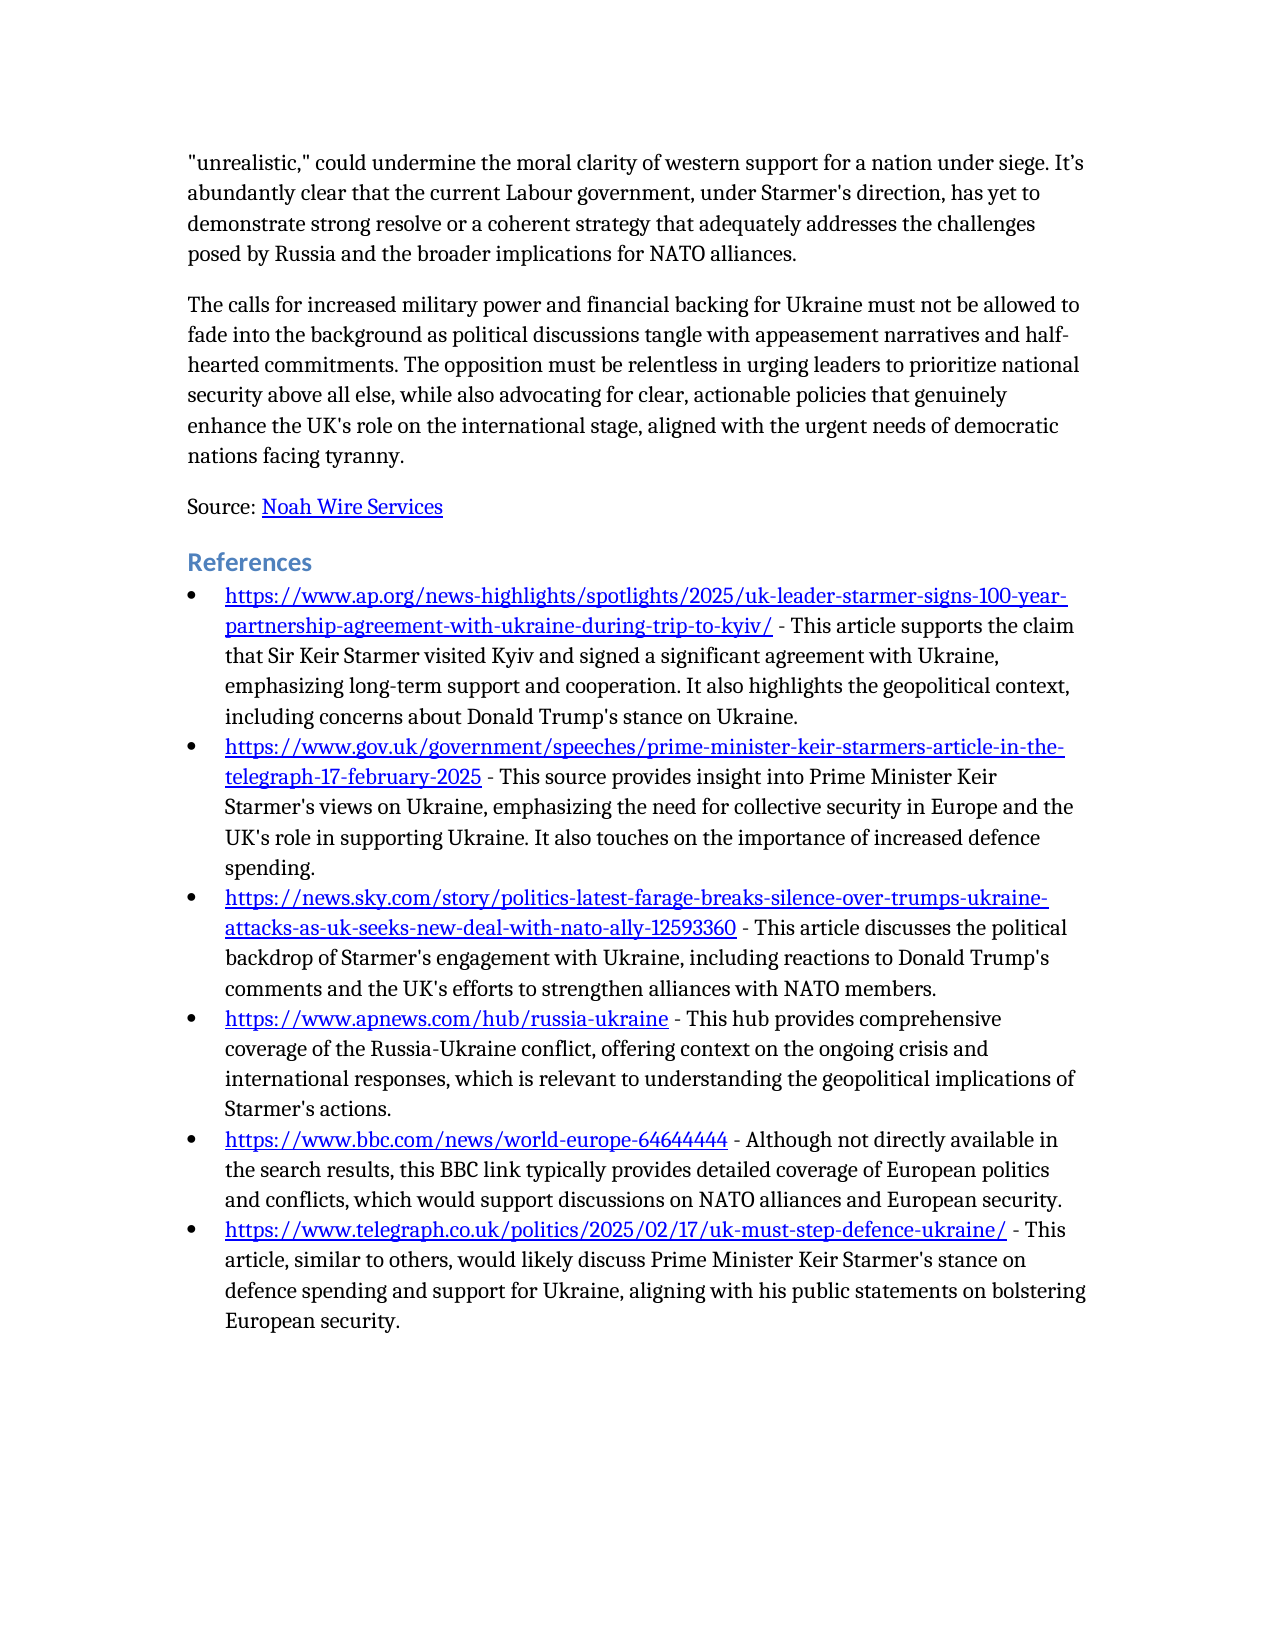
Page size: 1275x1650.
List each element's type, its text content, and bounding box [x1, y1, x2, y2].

text Source: Noah Wire Services [187, 494, 1087, 520]
text The calls for increased military power and financial backing for Ukraine must not be allowed to fade into the background as political discussions tangle with appeasement narratives and half-hearted commitments. The opposition must be relentless in urging leaders to prioritize national security above all else, while also advocating for clear, actionable policies that genuinely enhance the UK's role on the international stage, aligned with the urgent needs of democratic nations facing tyranny. [187, 292, 1087, 469]
list https://www.ap.org/news-highlights/spotlights/2025/uk-leader-starmer-signs-100-year-partnership-agreement-with-ukraine-during-trip-to-kyiv/ - This article supports the claim that Sir Keir Starmer visited Kyiv and signed a significant agreement with Ukraine, emphasizing long-term support and cooperation. It also highlights the geopolitical context, including concerns about Donald Trump's stance on Ukraine. [187, 583, 1087, 730]
list https://www.apnews.com/hub/russia-ukraine - This hub provides comprehensive coverage of the Russia-Ukraine conflict, offering context on the ongoing crisis and international responses, which is relevant to understanding the geopolitical implications of Starmer's actions. [187, 1006, 1087, 1123]
subtitle References [187, 545, 1087, 578]
list https://www.bbc.com/news/world-europe-64644444 - Although not directly available in the search results, this BBC link typically provides detailed coverage of European politics and conflicts, which would support discussions on NATO alliances and European security. [187, 1126, 1087, 1213]
list https://news.sky.com/story/politics-latest-farage-breaks-silence-over-trumps-ukraine-attacks-as-uk-seeks-new-deal-with-nato-ally-12593360 - This article discusses the political backdrop of Starmer's engagement with Ukraine, including reactions to Donald Trump's comments and the UK's efforts to strengthen alliances with NATO members. [187, 885, 1087, 1002]
list https://www.telegraph.co.uk/politics/2025/02/17/uk-must-step-defence-ukraine/ - This article, similar to others, would likely discuss Prime Minister Keir Starmer's stance on defence spending and support for Ukraine, aligning with his public statements on bolstering European security. [187, 1217, 1087, 1334]
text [187, 150, 1087, 267]
list https://www.gov.uk/government/speeches/prime-minister-keir-starmers-article-in-the-telegraph-17-february-2025 - This source provides insight into Prime Minister Keir Starmer's views on Ukraine, emphasizing the need for collective security in Europe and the UK's role in supporting Ukraine. It also touches on the importance of increased defence spending. [187, 734, 1087, 881]
